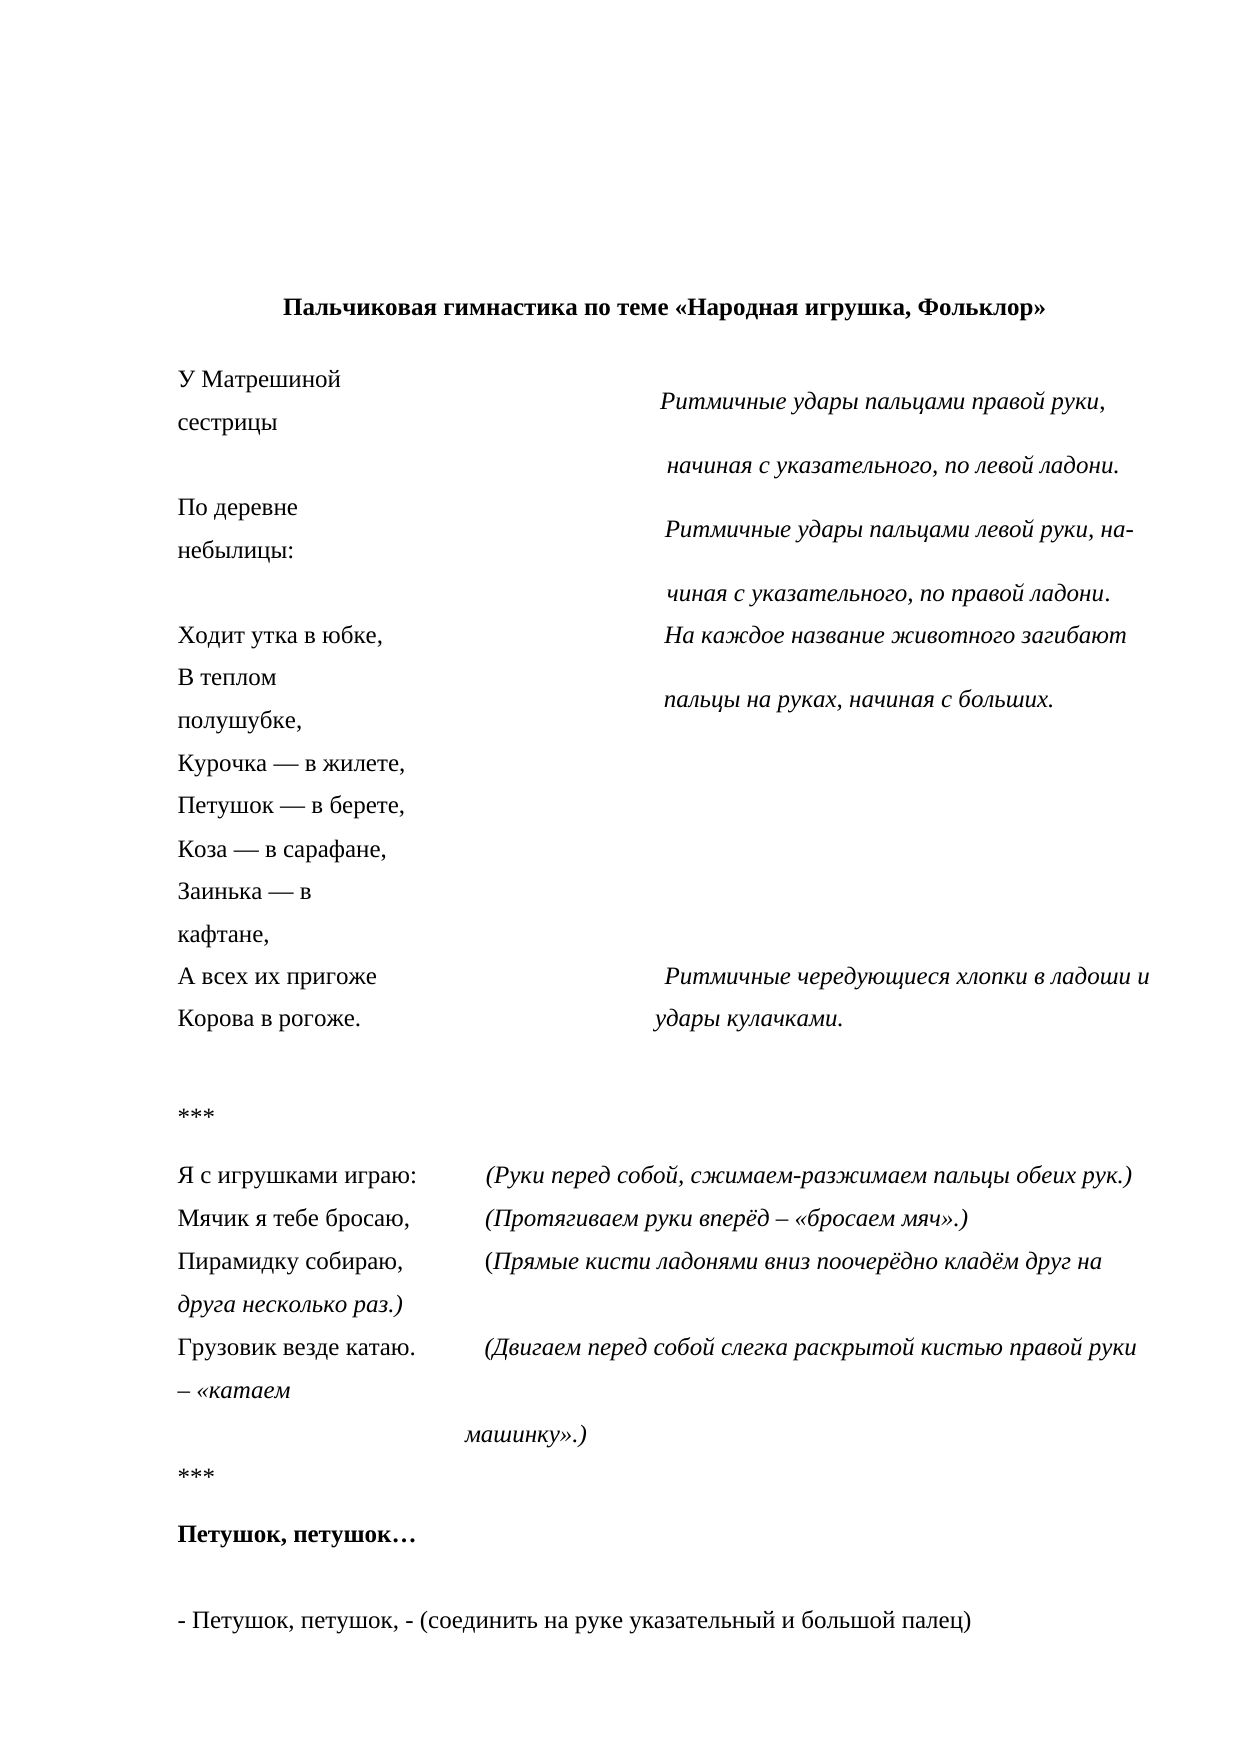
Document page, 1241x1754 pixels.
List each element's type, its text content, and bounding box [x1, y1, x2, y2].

table_header По деревне небылицы: [177, 492, 421, 577]
table_header У Матрешиной сестрицы [177, 364, 447, 449]
text Я с игрушками играю: (Руки перед собой, сжимаем-разжимаем пальцы обеих рук.) [177, 1160, 1152, 1189]
table_header удары кулачками. [361, 1003, 844, 1045]
table_header Ходит утка в юбке, [177, 620, 383, 662]
text Грузовик везде катаю. (Двигаем перед собой слегка раскрытой кистью правой руки – «катаем [177, 1332, 1152, 1404]
text машинку».) [177, 1419, 1152, 1447]
table_header В теплом полушубке, [177, 662, 407, 747]
text Пальчиковая гимнастика по теме «Народная игрушка, Фольклор» [177, 292, 1152, 321]
table_header чиная с указательного, по правой ладони. [179, 577, 1111, 620]
table_header Курочка — в жилете, [177, 747, 405, 790]
text Мячик я тебе бросаю, (Протягиваем руки вперёд – «бросаем мяч».) [177, 1203, 1152, 1232]
table_header Ритмичные удары пальцами левой руки, на- [421, 492, 1134, 577]
text Пирамидку собираю, (Прямые кисти ладонями вниз поочерёдно кладём друг на друга несколько раз.) [177, 1246, 1152, 1318]
table_header А всех их пригоже [177, 961, 377, 1003]
table_header На каждое название животного загибают [383, 620, 1127, 662]
table_header начиная с указательного, по левой ладони. [179, 449, 1120, 492]
table_header Ритмичные удары пальцами правой руки, [448, 364, 1106, 449]
table_header пальцы на руках, начиная с больших. [407, 662, 1055, 747]
table_header Ритмичные чередующиеся хлопки в ладоши и [377, 961, 1150, 1003]
table_header Коза — в сарафане, [177, 833, 387, 876]
table_header Заинька — в кафтане, [177, 876, 410, 961]
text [177, 1519, 1152, 1634]
text *** [177, 1102, 1152, 1131]
table_header Петушок — в берете, [177, 790, 405, 833]
table_header Корова в рогоже. [177, 1003, 361, 1045]
text *** [177, 1462, 1152, 1491]
